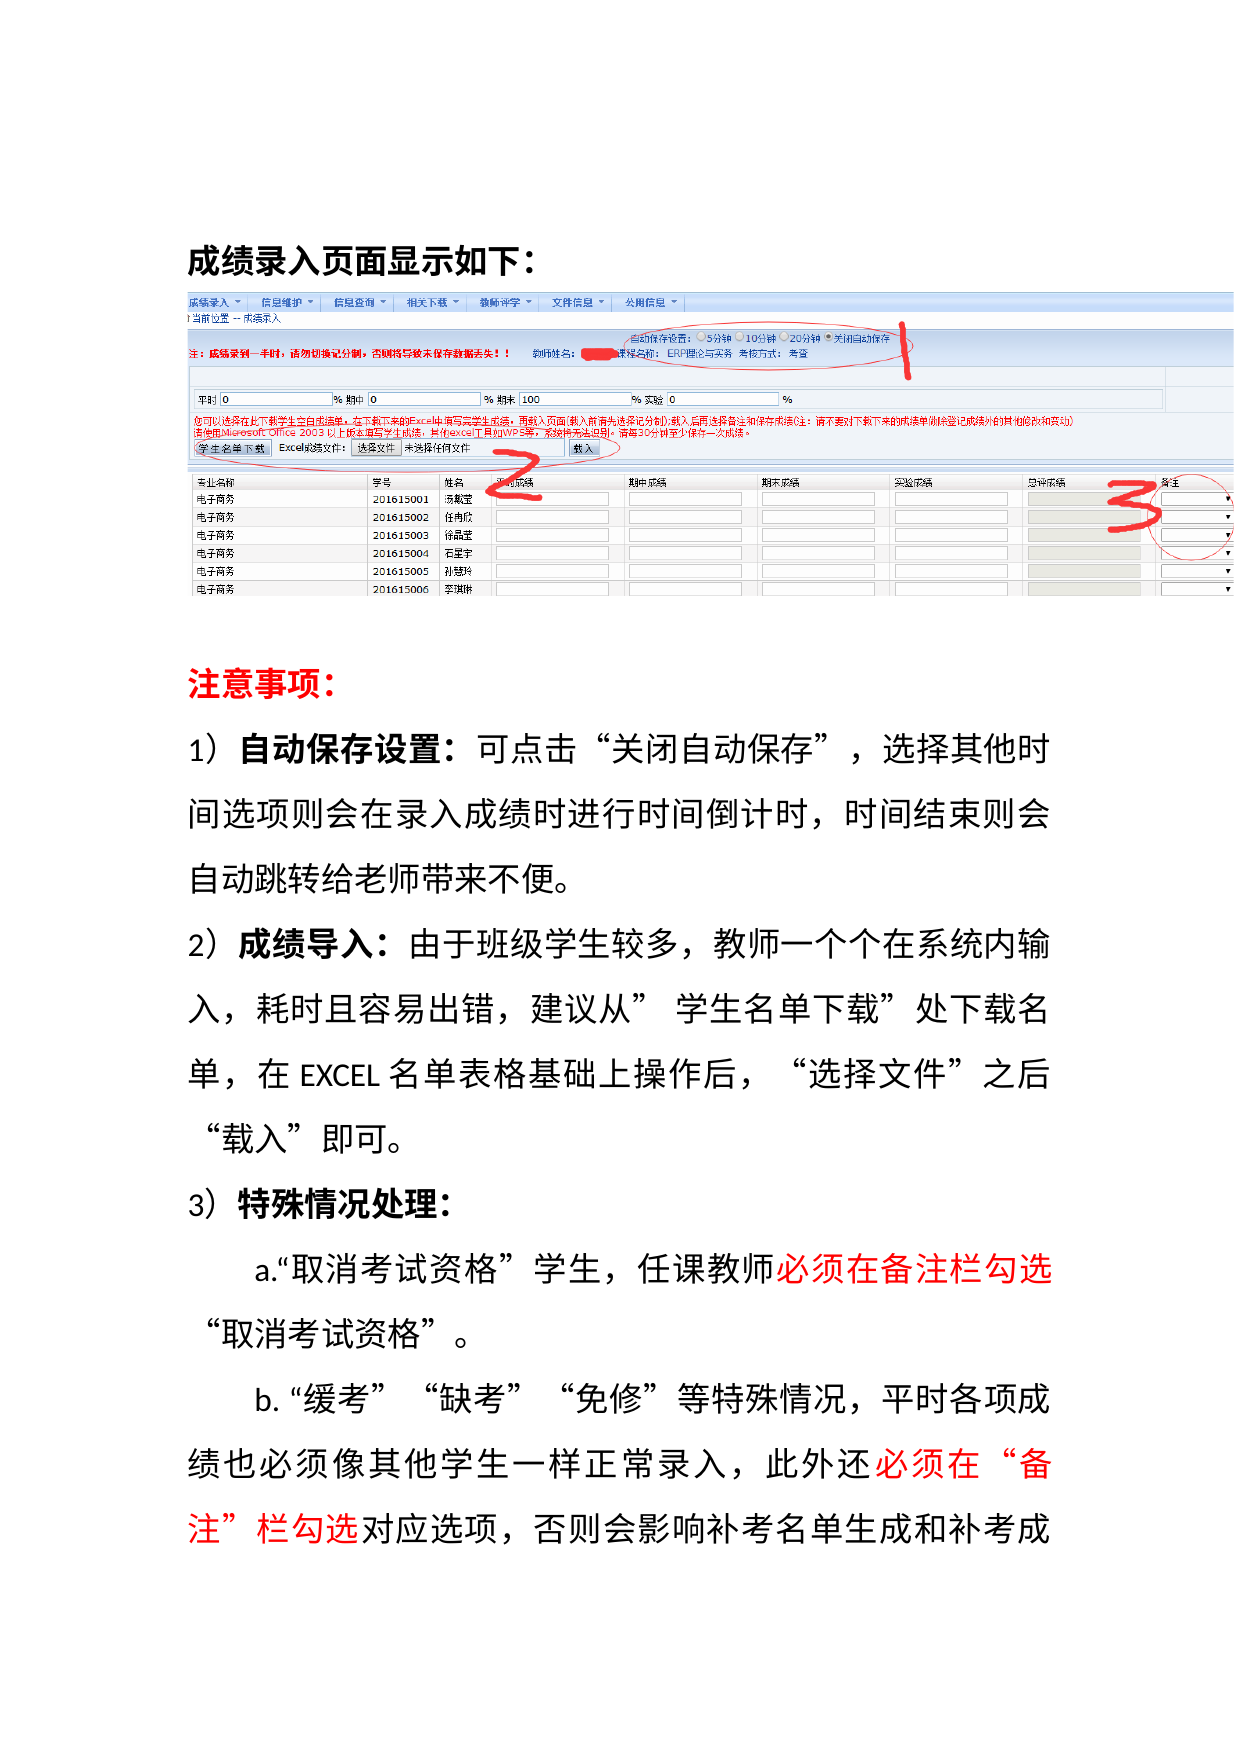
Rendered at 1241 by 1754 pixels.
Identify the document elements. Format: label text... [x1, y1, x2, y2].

text 成绩录入页面显示如下： [187, 227, 1053, 292]
text 1）自动保存设置：可点击“关闭自动保存”，选择其他时间选项则会在录入成绩时进行时间倒计时，时间结束则会自动跳转给老师带来不便。 [187, 714, 1053, 909]
text 2）成绩导入：由于班级学生较多，教师一个个在系统内输入，耗时且容易出错，建议从” 学生名单下载”处下载名单，在EXCEL名单表格基础上操作后，“选择文件”之后“载入”即可。 [187, 909, 1053, 1169]
text a.“取消考试资格”学生，任课教师必须在备注栏勾选“取消考试资格”。 [187, 1234, 1053, 1364]
picture [187, 292, 1234, 596]
text 3）特殊情况处理： [187, 1169, 1053, 1234]
text 注意事项： [187, 649, 1053, 714]
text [187, 1364, 1053, 1559]
